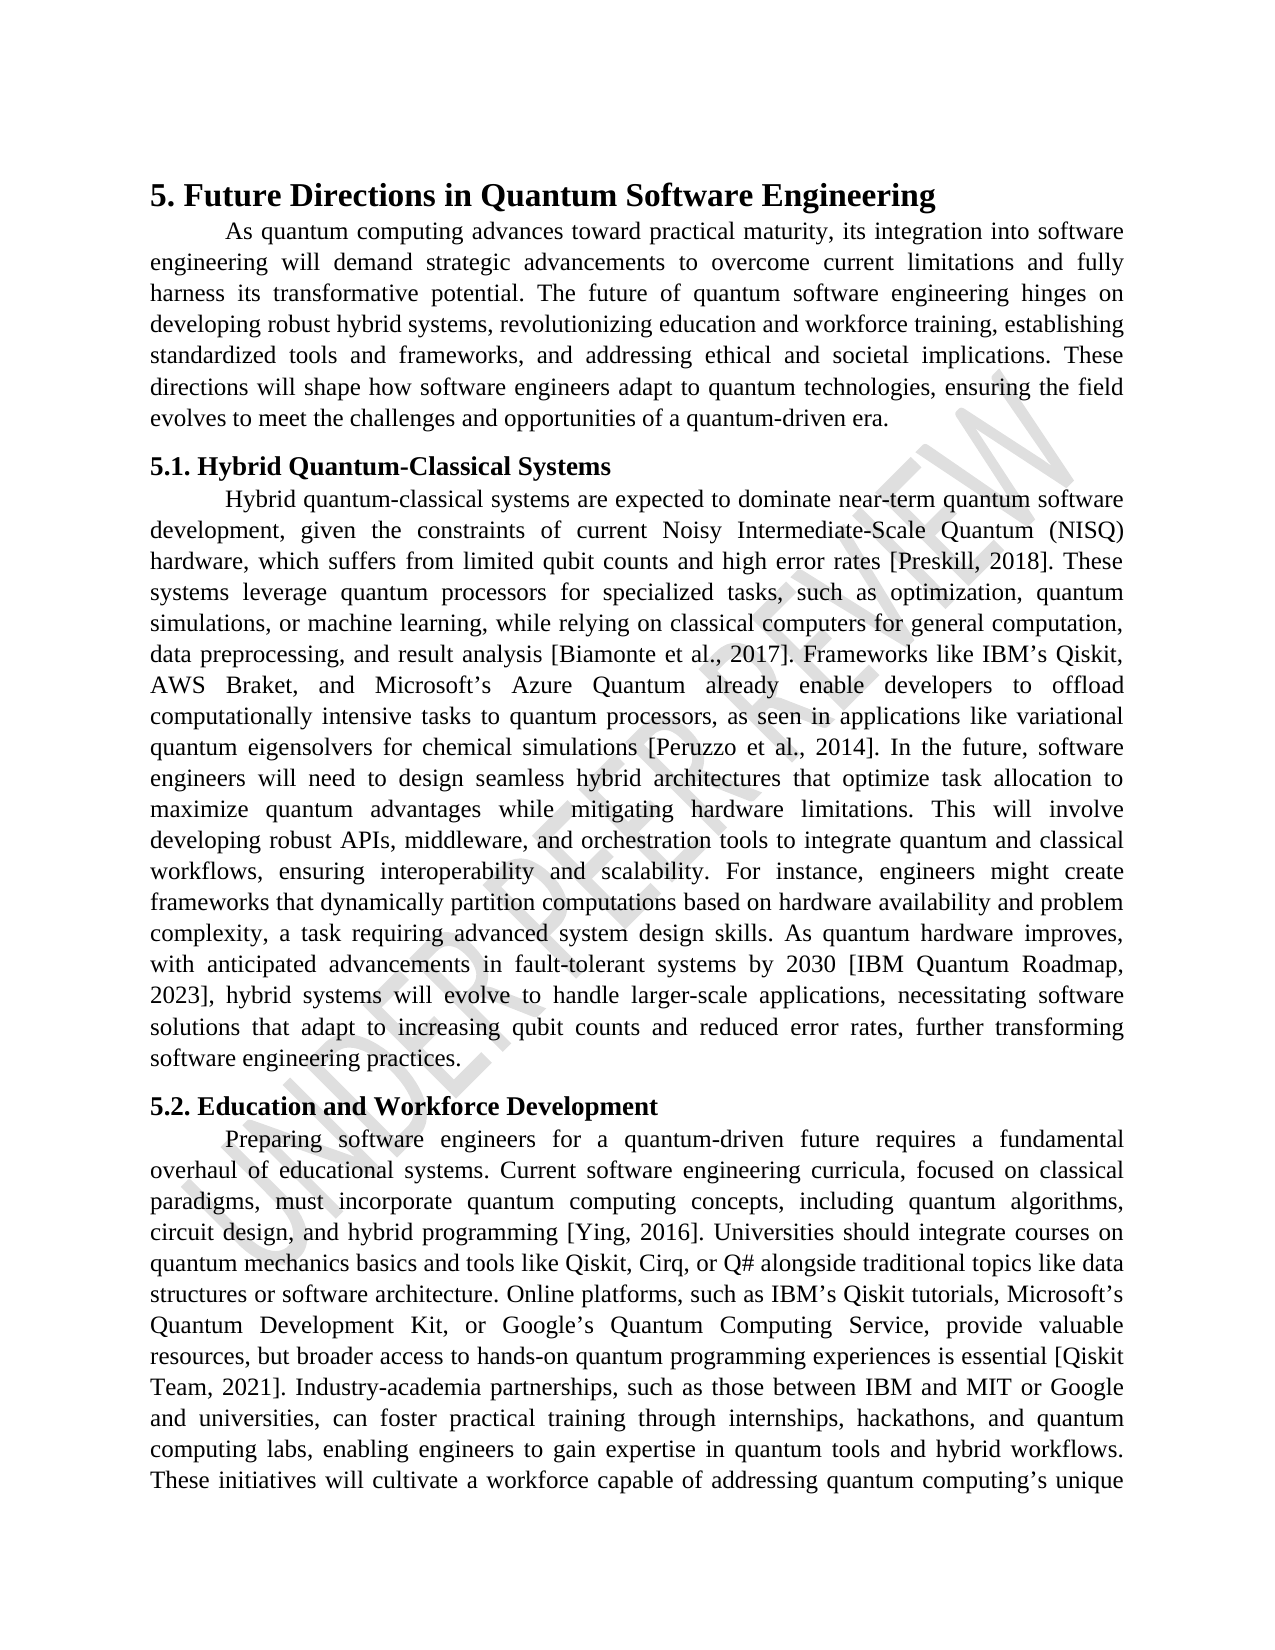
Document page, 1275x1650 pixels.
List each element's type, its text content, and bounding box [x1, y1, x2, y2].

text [150, 1124, 1125, 1494]
text Hybrid quantum-classical systems are expected to dominate near-term quantum software development, given the constraints of current Noisy Intermediate-Scale Quantum (NISQ) hardware, which suffers from limited qubit counts and high error rates [Preskill, 2018]. These systems leverage quantum processors for specialized tasks, such as optimization, quantum simulations, or machine learning, while relying on classical computers for general computation, data preprocessing, and result analysis [Biamonte et al., 2017]. Frameworks like IBM’s Qiskit, AWS Braket, and Microsoft’s Azure Quantum already enable developers to offload computationally intensive tasks to quantum processors, as seen in applications like variational quantum eigensolvers for chemical simulations [Peruzzo et al., 2014]. In the future, software engineers will need to design seamless hybrid architectures that optimize task allocation to maximize quantum advantages while mitigating hardware limitations. This will involve developing robust APIs, middleware, and orchestration tools to integrate quantum and classical workflows, ensuring interoperability and scalability. For instance, engineers might create frameworks that dynamically partition computations based on hardware availability and problem complexity, a task requiring advanced system design skills. As quantum hardware improves, with anticipated advancements in fault-tolerant systems by 2030 [IBM Quantum Roadmap, 2023], hybrid systems will evolve to handle larger-scale applications, necessitating software solutions that adapt to increasing qubit counts and reduced error rates, further transforming software engineering practices. [150, 484, 1125, 1071]
subtitle 5. Future Directions in Quantum Software Engineering [150, 175, 1125, 213]
subtitle 5.1. Hybrid Quantum-Classical Systems [150, 450, 1125, 481]
subtitle 5.2. Education and Workforce Development [150, 1090, 1125, 1121]
text As quantum computing advances toward practical maturity, its integration into software engineering will demand strategic advancements to overcome current limitations and fully harness its transformative potential. The future of quantum software engineering hinges on developing robust hybrid systems, revolutionizing education and workforce training, establishing standardized tools and frameworks, and addressing ethical and societal implications. These directions will shape how software engineers adapt to quantum technologies, ensuring the field evolves to meet the challenges and opportunities of a quantum-driven era. [150, 216, 1125, 431]
